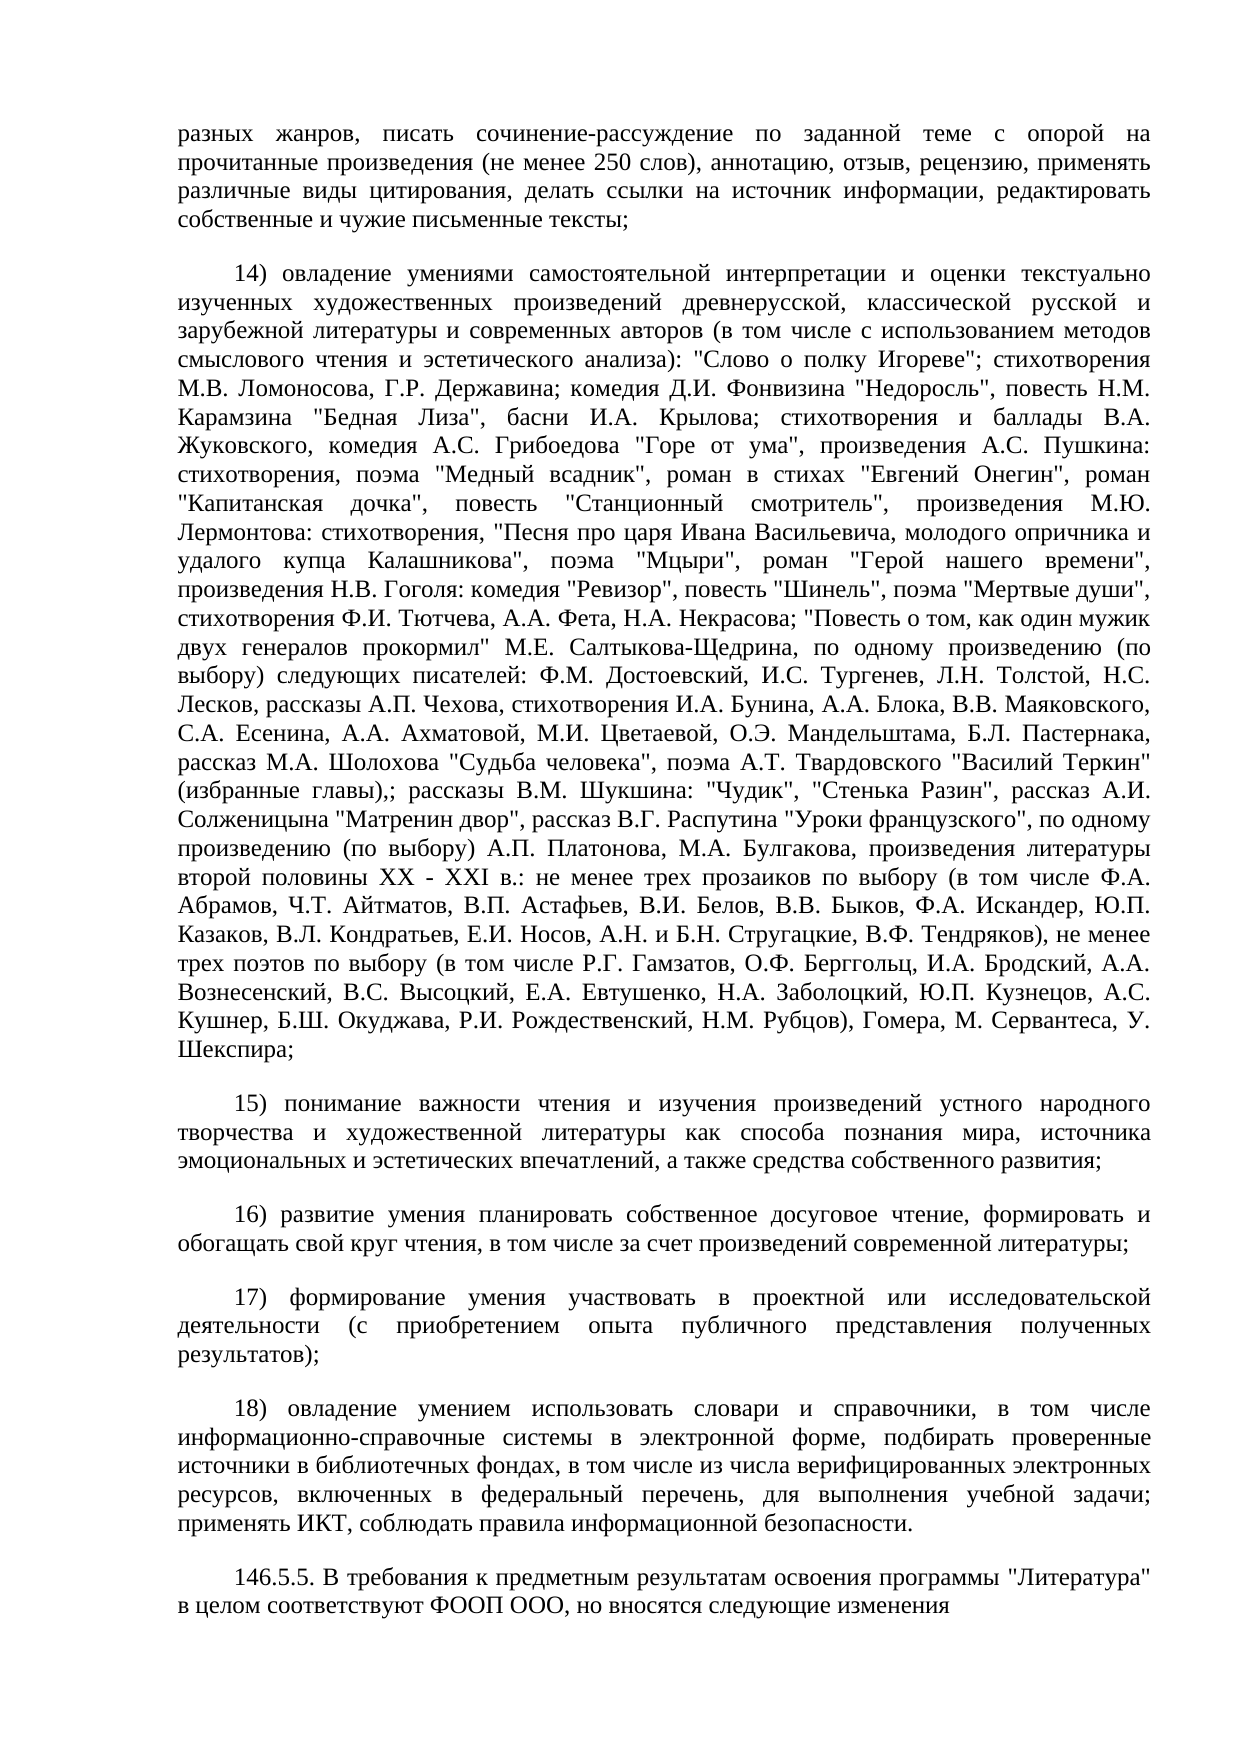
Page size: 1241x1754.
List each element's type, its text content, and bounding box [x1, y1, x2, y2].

text 18) овладение умением использовать словари и справочники, в том числе информационно-справочные системы в электронной форме, подбирать проверенные источники в библиотечных фондах, в том числе из числа верифицированных электронных ресурсов, включенных в федеральный перечень, для выполнения учебной задачи; применять ИКТ, соблюдать правила информационной безопасности. [177, 1393, 1152, 1537]
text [177, 118, 1152, 233]
text 14) овладение умениями самостоятельной интерпретации и оценки текстуально изученных художественных произведений древнерусской, классической русской и зарубежной литературы и современных авторов (в том числе с использованием методов смыслового чтения и эстетического анализа): "Слово о полку Игореве"; стихотворения М.В. Ломоносова, Г.Р. Державина; комедия Д.И. Фонвизина "Недоросль", повесть Н.М. Карамзина "Бедная Лиза", басни И.А. Крылова; стихотворения и баллады В.А. Жуковского, комедия А.С. Грибоедова "Горе от ума", произведения А.С. Пушкина: стихотворения, поэма "Медный всадник", роман в стихах "Евгений Онегин", роман "Капитанская дочка", повесть "Станционный смотритель", произведения М.Ю. Лермонтова: стихотворения, "Песня про царя Ивана Васильевича, молодого опричника и удалого купца Калашникова", поэма "Мцыри", роман "Герой нашего времени", произведения Н.В. Гоголя: комедия "Ревизор", повесть "Шинель", поэма "Мертвые души", стихотворения Ф.И. Тютчева, А.А. Фета, Н.А. Некрасова; "Повесть о том, как один мужик двух генералов прокормил" М.Е. Салтыкова-Щедрина, по одному произведению (по выбору) следующих писателей: Ф.М. Достоевский, И.С. Тургенев, Л.Н. Толстой, Н.С. Лесков, рассказы А.П. Чехова, стихотворения И.А. Бунина, А.А. Блока, В.В. Маяковского, С.А. Есенина, А.А. Ахматовой, М.И. Цветаевой, О.Э. Мандельштама, Б.Л. Пастернака, рассказ М.А. Шолохова "Судьба человека", поэма А.Т. Твардовского "Василий Теркин" (избранные главы),; рассказы В.М. Шукшина: "Чудик", "Стенька Разин", рассказ А.И. Солженицына "Матренин двор", рассказ В.Г. Распутина "Уроки французского", по одному произведению (по выбору) А.П. Платонова, М.А. Булгакова, произведения литературы второй половины XX - XXI в.: не менее трех прозаиков по выбору (в том числе Ф.А. Абрамов, Ч.Т. Айтматов, В.П. Астафьев, В.И. Белов, В.В. Быков, Ф.А. Искандер, Ю.П. Казаков, В.Л. Кондратьев, Е.И. Носов, А.Н. и Б.Н. Стругацкие, В.Ф. Тендряков), не менее трех поэтов по выбору (в том числе Р.Г. Гамзатов, О.Ф. Берггольц, И.А. Бродский, А.А. Вознесенский, В.С. Высоцкий, Е.А. Евтушенко, Н.А. Заболоцкий, Ю.П. Кузнецов, А.С. Кушнер, Б.Ш. Окуджава, Р.И. Рождественский, Н.М. Рубцов), Гомера, М. Сервантеса, У. Шекспира; [177, 258, 1152, 1063]
text 16) развитие умения планировать собственное досуговое чтение, формировать и обогащать свой круг чтения, в том числе за счет произведений современной литературы; [177, 1199, 1152, 1257]
text 15) понимание важности чтения и изучения произведений устного народного творчества и художественной литературы как способа познания мира, источника эмоциональных и эстетических впечатлений, а также средства собственного развития; [177, 1088, 1152, 1174]
text 17) формирование умения участвовать в проектной или исследовательской деятельности (с приобретением опыта публичного представления полученных результатов); [177, 1282, 1152, 1368]
text 146.5.5. В требования к предметным результатам освоения программы "Литература" в целом соответствуют ФООП ООО, но вносятся следующие изменения [177, 1562, 1152, 1619]
